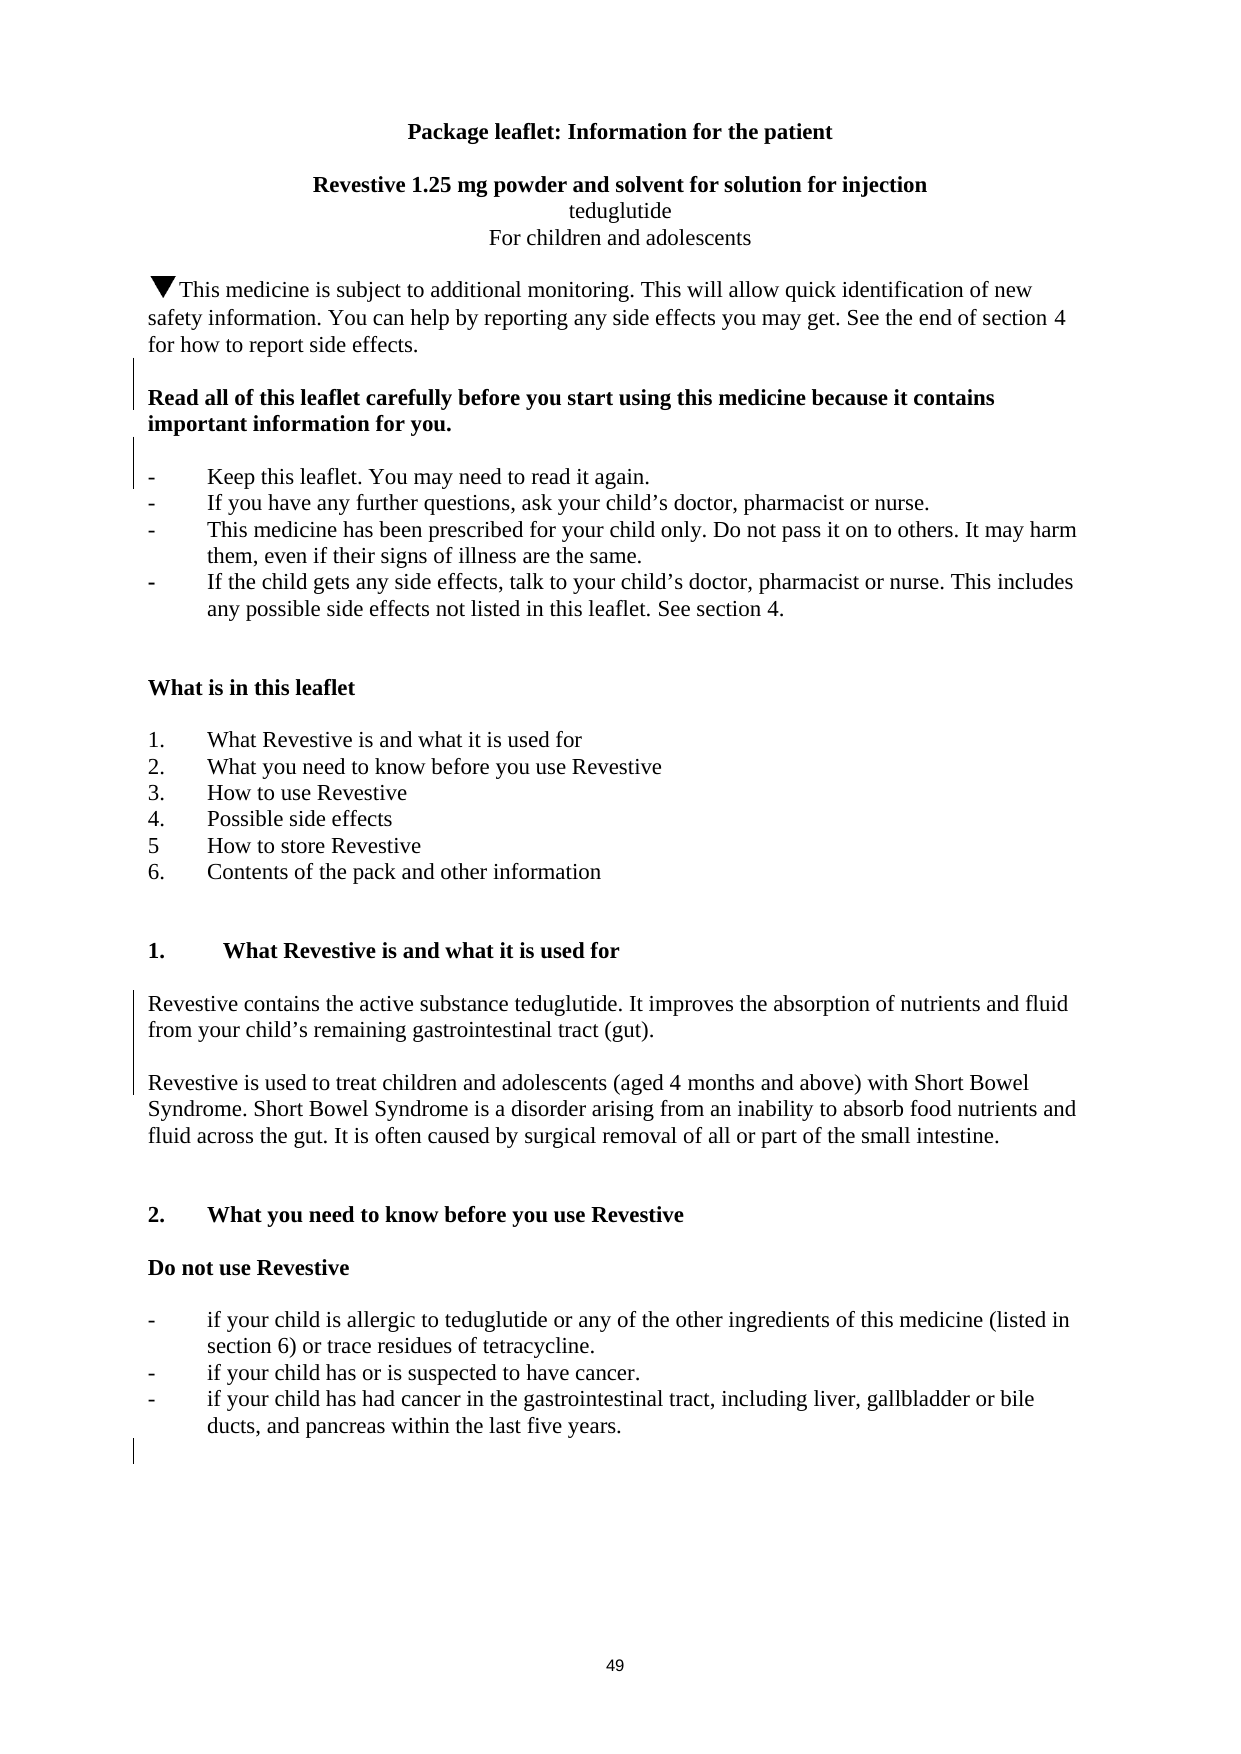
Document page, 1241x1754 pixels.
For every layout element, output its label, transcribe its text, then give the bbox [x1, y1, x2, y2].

text - if your child is allergic to teduglutide or any of the other ingredients of this medicine (listed in section 6) or trace residues of tetracycline. [148, 1306, 1092, 1359]
text Package leaflet: Information for the patient [148, 118, 1092, 144]
text - if your child has had cancer in the gastrointestinal tract, including liver, gallbladder or bile ducts, and pancreas within the last five years. [148, 1385, 1092, 1438]
list What is in this leaflet [148, 674, 1093, 700]
text This medicine is subject to additional monitoring. This will allow quick identification of new safety information. You can help by reporting any side effects you may get. See the end of section 4 for how to report side effects. [148, 276, 1092, 357]
list 2. What you need to know before you use Revestive [148, 1201, 1092, 1227]
text 1. What Revestive is and what it is used for [148, 937, 1093, 964]
list This medicine has been prescribed for your child only. Do not pass it on to others. It may harm them, even if their signs of illness are the same. [148, 516, 1092, 568]
text 2. What you need to know before you use Revestive [148, 753, 1092, 779]
text Revestive contains the active substance teduglutide. It improves the absorption of nutrients and fluid from your child’s remaining gastrointestinal tract (gut). [148, 990, 1092, 1043]
text 5 How to store Revestive [148, 832, 1092, 858]
title For children and adolescents [148, 223, 1092, 250]
list If you have any further questions, ask your child’s doctor, pharmacist or nurse. [148, 489, 1092, 516]
text - if your child has or is suspected to have cancer. [148, 1359, 1092, 1385]
text 6. Contents of the pack and other information [148, 858, 1092, 884]
list Keep this leaflet. You may need to read it again. [148, 463, 1092, 489]
text Do not use Revestive [148, 1253, 1092, 1280]
title teduglutide [148, 197, 1092, 223]
text Revestive is used to treat children and adolescents (aged 4 months and above) with Short Bowel Syndrome. Short Bowel Syndrome is a disorder arising from an inability to absorb food nutrients and fluid across the gut. It is often caused by surgical removal of all or part of the small intestine. [148, 1069, 1092, 1148]
picture [147, 276, 179, 298]
list If the child gets any side effects, talk to your child’s doctor, pharmacist or nurse. This includes any possible side effects not listed in this leaflet. See section 4. [148, 568, 1092, 621]
text 3. How to use Revestive [148, 779, 1092, 806]
text Read all of this leaflet carefully before you start using this medicine because it contains important information for you. [148, 384, 1093, 437]
title Revestive 1.25 mg powder and solvent for solution for injection [148, 171, 1092, 197]
text 1. What Revestive is and what it is used for [148, 726, 1092, 753]
text 4. Possible side effects [148, 806, 1092, 832]
